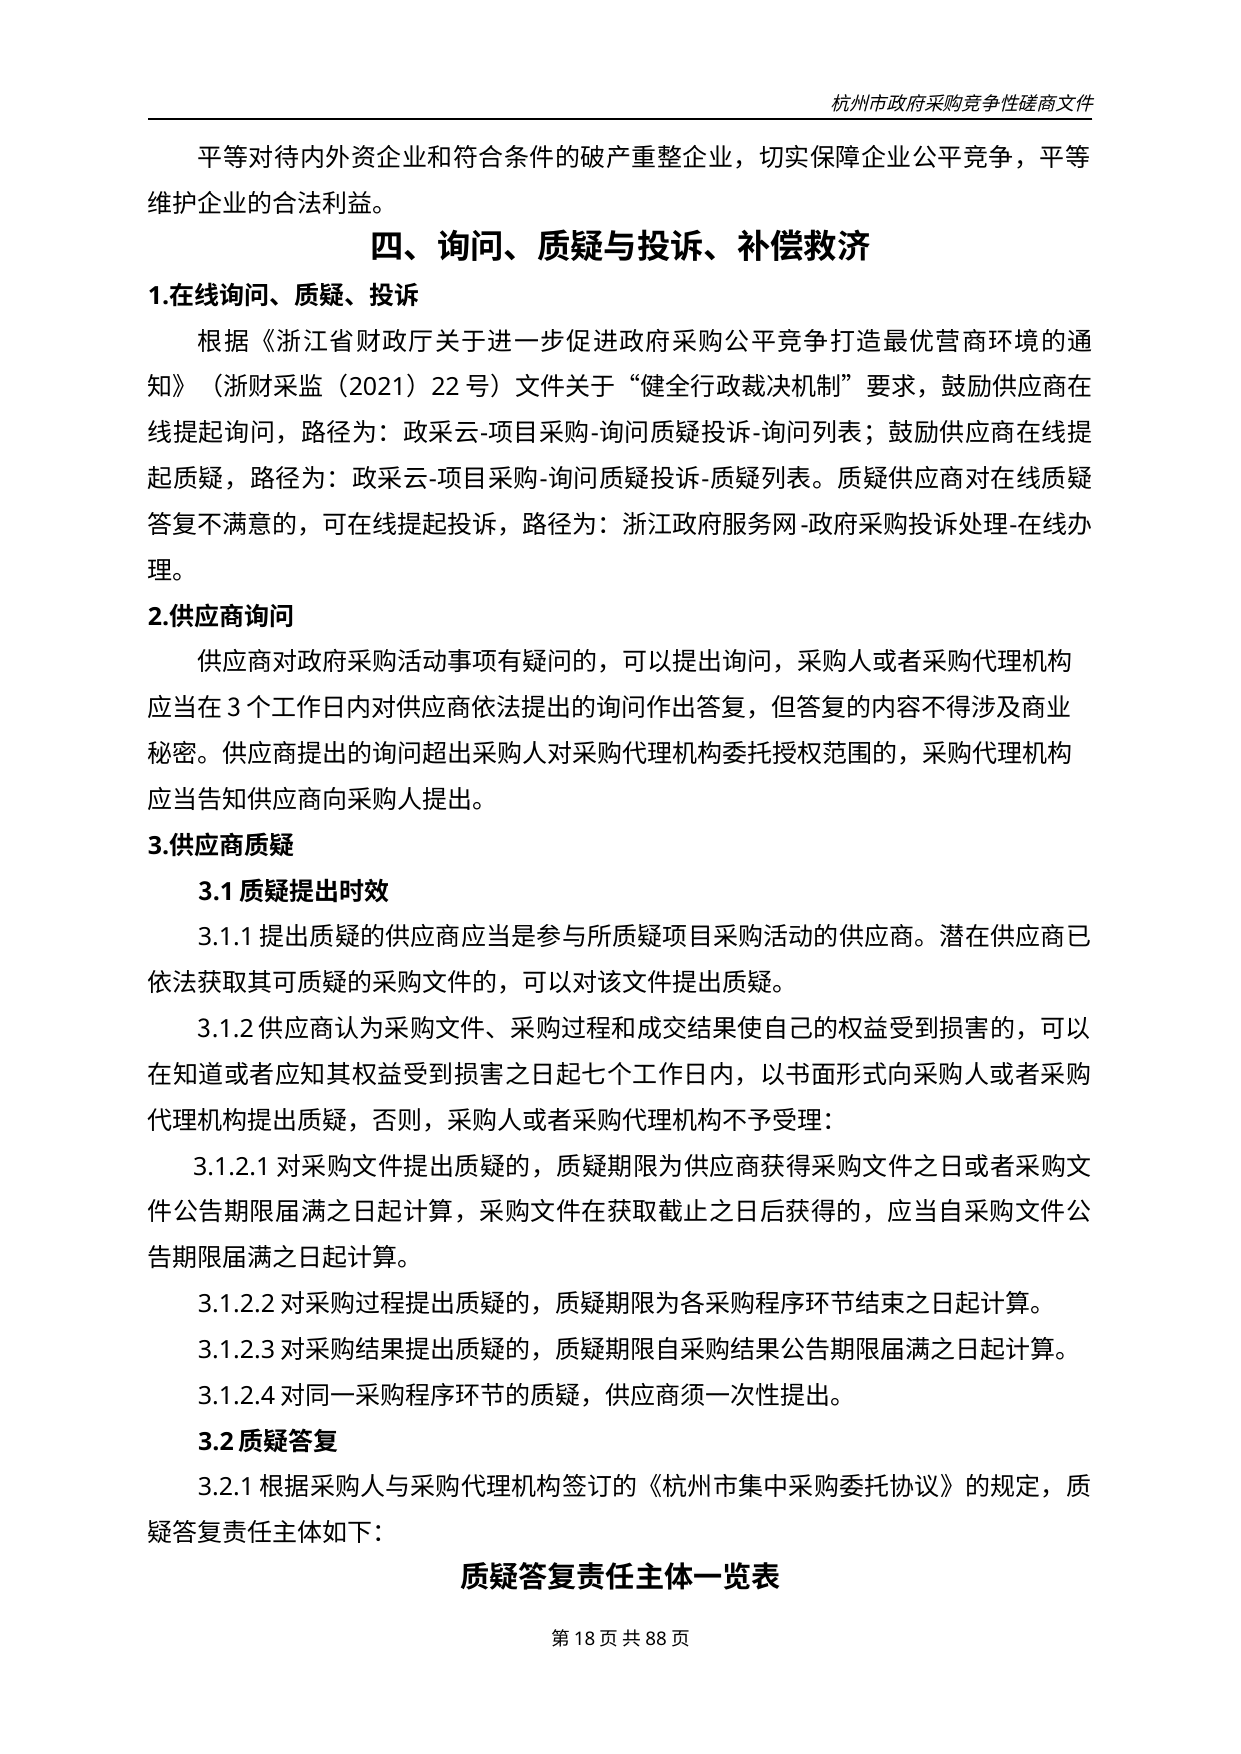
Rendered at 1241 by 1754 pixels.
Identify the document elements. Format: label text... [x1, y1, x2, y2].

text 根据《浙江省财政厅关于进一步促进政府采购公平竞争打造最优营商环境的通知》（浙财采监（2021）22号）文件关于“健全行政裁决机制”要求，鼓励供应商在线提起询问，路径为：政采云-项目采购-询问质疑投诉-询问列表；鼓励供应商在线提起质疑，路径为：政采云-项目采购-询问质疑投诉-质疑列表。质疑供应商对在线质疑答复不满意的，可在线提起投诉，路径为：浙江政府服务网-政府采购投诉处理-在线办理。 [148, 313, 1092, 588]
text 3.1.2.2对采购过程提出质疑的，质疑期限为各采购程序环节结束之日起计算。 [148, 1276, 1092, 1322]
text 3.供应商质疑 [148, 817, 1092, 863]
text 3.2.1根据采购人与采购代理机构签订的《杭州市集中采购委托协议》的规定，质疑答复责任主体如下： [148, 1459, 1092, 1551]
text 2.供应商询问 [148, 588, 1092, 634]
text 3.1质疑提出时效 [148, 863, 1092, 909]
text 1.在线询问、质疑、投诉 [148, 267, 1092, 313]
text 四、询问、质疑与投诉、补偿救济 [148, 222, 1092, 267]
text 供应商对政府采购活动事项有疑问的，可以提出询问，采购人或者采购代理机构应当在3个工作日内对供应商依法提出的询问作出答复，但答复的内容不得涉及商业秘密。供应商提出的询问超出采购人对采购代理机构委托授权范围的，采购代理机构应当告知供应商向采购人提出。 [148, 634, 1092, 817]
text 3.1.2供应商认为采购文件、采购过程和成交结果使自己的权益受到损害的，可以在知道或者应知其权益受到损害之日起七个工作日内，以书面形式向采购人或者采购代理机构提出质疑，否则，采购人或者采购代理机构不予受理： [148, 1001, 1092, 1138]
text 3.1.2.1对采购文件提出质疑的，质疑期限为供应商获得采购文件之日或者采购文件公告期限届满之日起计算，采购文件在获取截止之日后获得的，应当自采购文件公告期限届满之日起计算。 [148, 1138, 1092, 1276]
text 3.1.2.3对采购结果提出质疑的，质疑期限自采购结果公告期限届满之日起计算。 [148, 1322, 1092, 1367]
text 质疑答复责任主体一览表 [148, 1551, 1092, 1597]
text 3.1.2.4对同一采购程序环节的质疑，供应商须一次性提出。 [148, 1367, 1092, 1413]
text 平等对待内外资企业和符合条件的破产重整企业，切实保障企业公平竞争，平等维护企业的合法利益。 [148, 130, 1092, 222]
text 3.2质疑答复 [148, 1413, 1092, 1459]
text 3.1.1提出质疑的供应商应当是参与所质疑项目采购活动的供应商。潜在供应商已依法获取其可质疑的采购文件的，可以对该文件提出质疑。 [148, 909, 1092, 1001]
